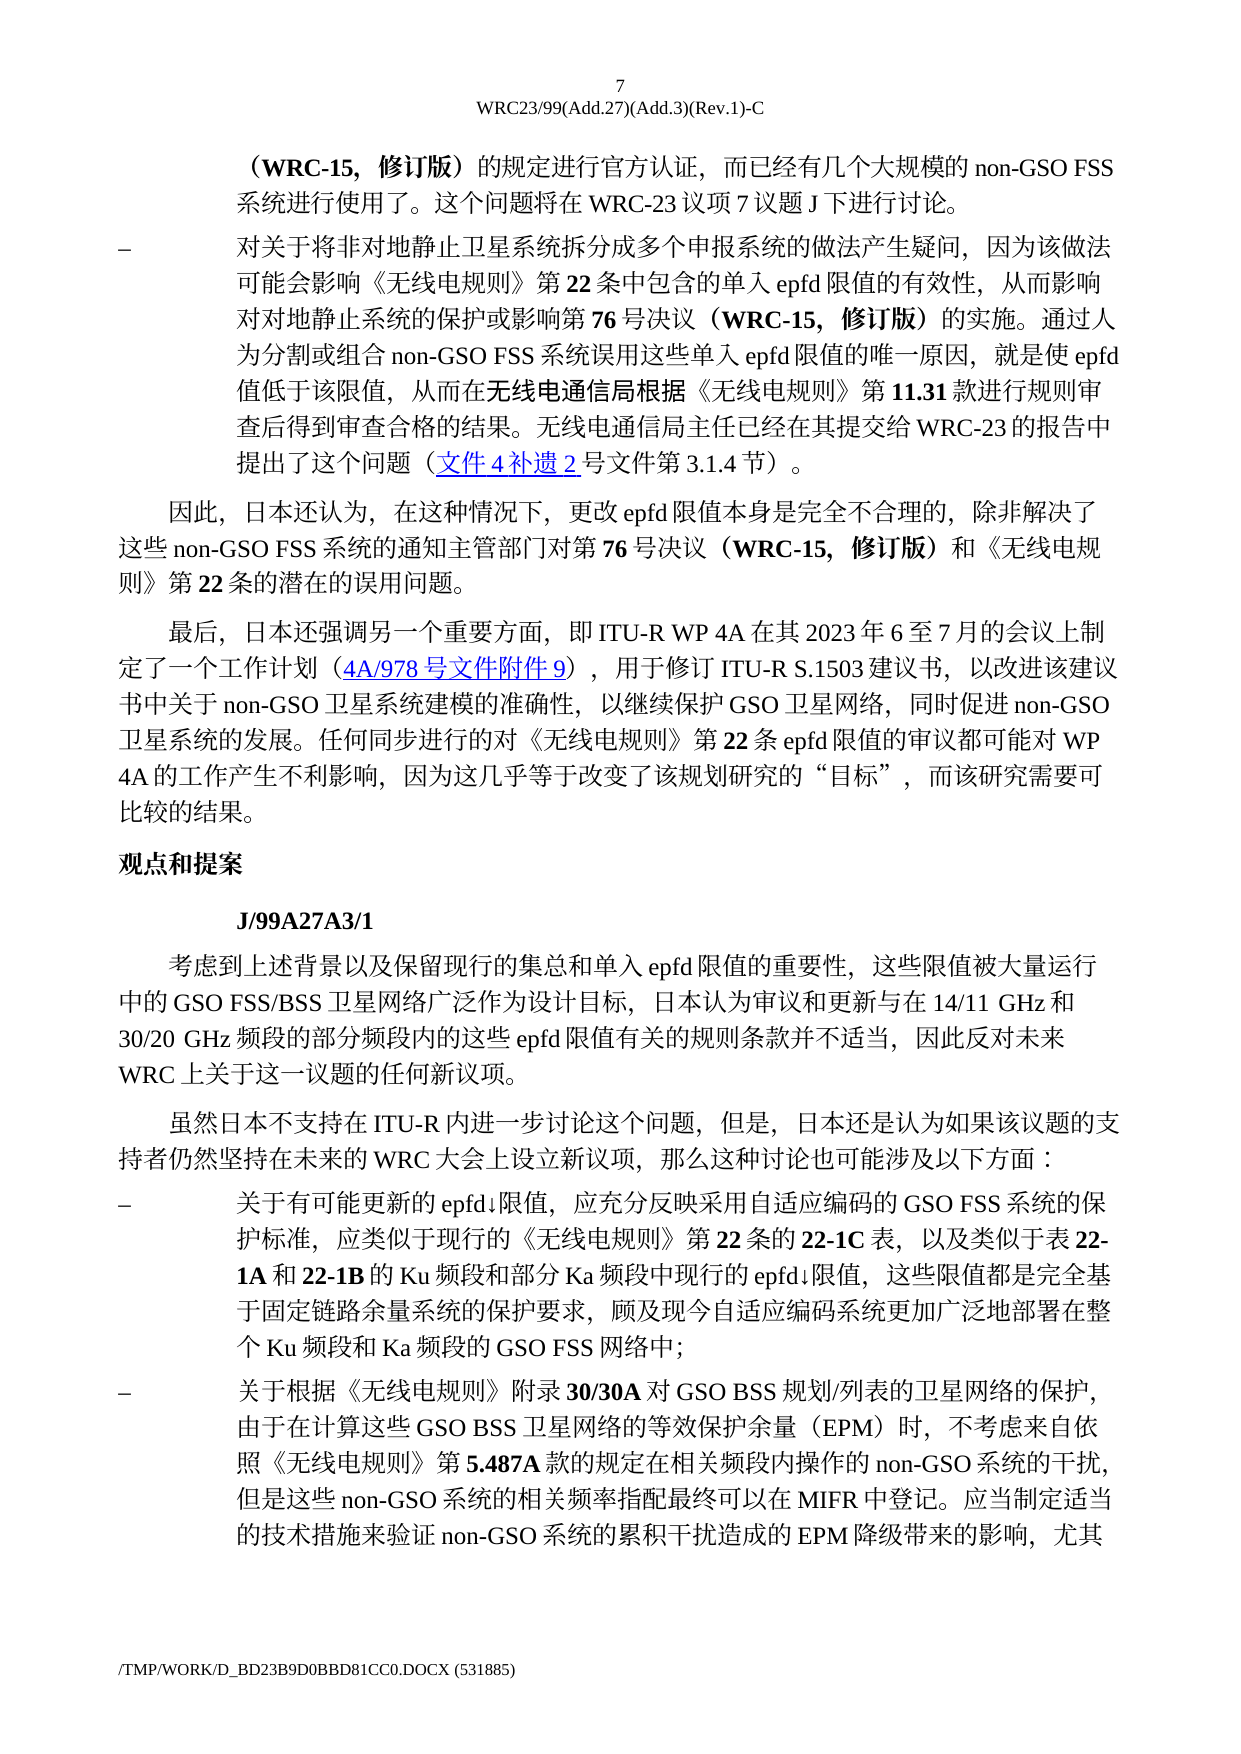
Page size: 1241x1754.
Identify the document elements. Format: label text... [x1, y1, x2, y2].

text J/99A27A3/1 [118, 906, 1122, 934]
text 考虑到上述背景以及保留现行的集总和单入epfd限值的重要性，这些限值被大量运行中的GSO FSS/BSS卫星网络广泛作为设计目标，日本认为审议和更新与在14/11 GHz和30/20 GHz频段的部分频段内的这些epfd限值有关的规则条款并不适当，因此反对未来WRC上关于这一议题的任何新议项。 [118, 947, 1122, 1091]
text – 关于有可能更新的epfd↓限值，应充分反映采用自适应编码的GSO FSS系统的保护标准，应类似于现行的《无线电规则》第22条的22-1C表，以及类似于表22-1A和22-1B的Ku频段和部分Ka频段中现行的epfd↓限值，这些限值都是完全基于固定链路余量系统的保护要求，顾及现今自适应编码系统更加广泛地部署在整个Ku频段和Ka频段的GSO FSS网络中； [118, 1183, 1122, 1363]
text 虽然日本不支持在ITU-R内进一步讨论这个问题，但是，日本还是认为如果该议题的支持者仍然坚持在未来的WRC大会上设立新议项，那么这种讨论也可能涉及以下方面： [118, 1103, 1122, 1175]
text – 对关于将非对地静止卫星系统拆分成多个申报系统的做法产生疑问，因为该做法可能会影响《无线电规则》第22条中包含的单入epfd限值的有效性，从而影响对对地静止系统的保护或影响第76号决议（WRC-15，修订版）的实施。通过人为分割或组合non-GSO FSS系统误用这些单入epfd限值的唯一原因，就是使epfd值低于该限值，从而在无线电通信局根据《无线电规则》第11.31款进行规则审查后得到审查合格的结果。无线电通信局主任已经在其提交给WRC-23的报告中提出了这个问题（文件4补遗2号文件第3.1.4节）。 [118, 228, 1122, 480]
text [118, 148, 1122, 219]
text 因此，日本还认为，在这种情况下，更改epfd限值本身是完全不合理的，除非解决了这些non-GSO FSS系统的通知主管部门对第76号决议（WRC-15，修订版）和《无线电规则》第22条的潜在的误用问题。 [118, 492, 1122, 600]
subtitle 观点和提案 [118, 845, 1122, 881]
text 最后，日本还强调另一个重要方面，即ITU-R WP 4A在其2023年6至7月的会议上制定了一个工作计划（4A/978号文件附件9），用于修订ITU-R S.1503建议书，以改进该建议书中关于non-GSO卫星系统建模的准确性，以继续保护GSO卫星网络，同时促进non-GSO卫星系统的发展。任何同步进行的对《无线电规则》第22条epfd限值的审议都可能对WP 4A的工作产生不利影响，因为这几乎等于改变了该规划研究的“目标”，而该研究需要可比较的结果。 [118, 613, 1122, 828]
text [118, 1372, 1122, 1551]
